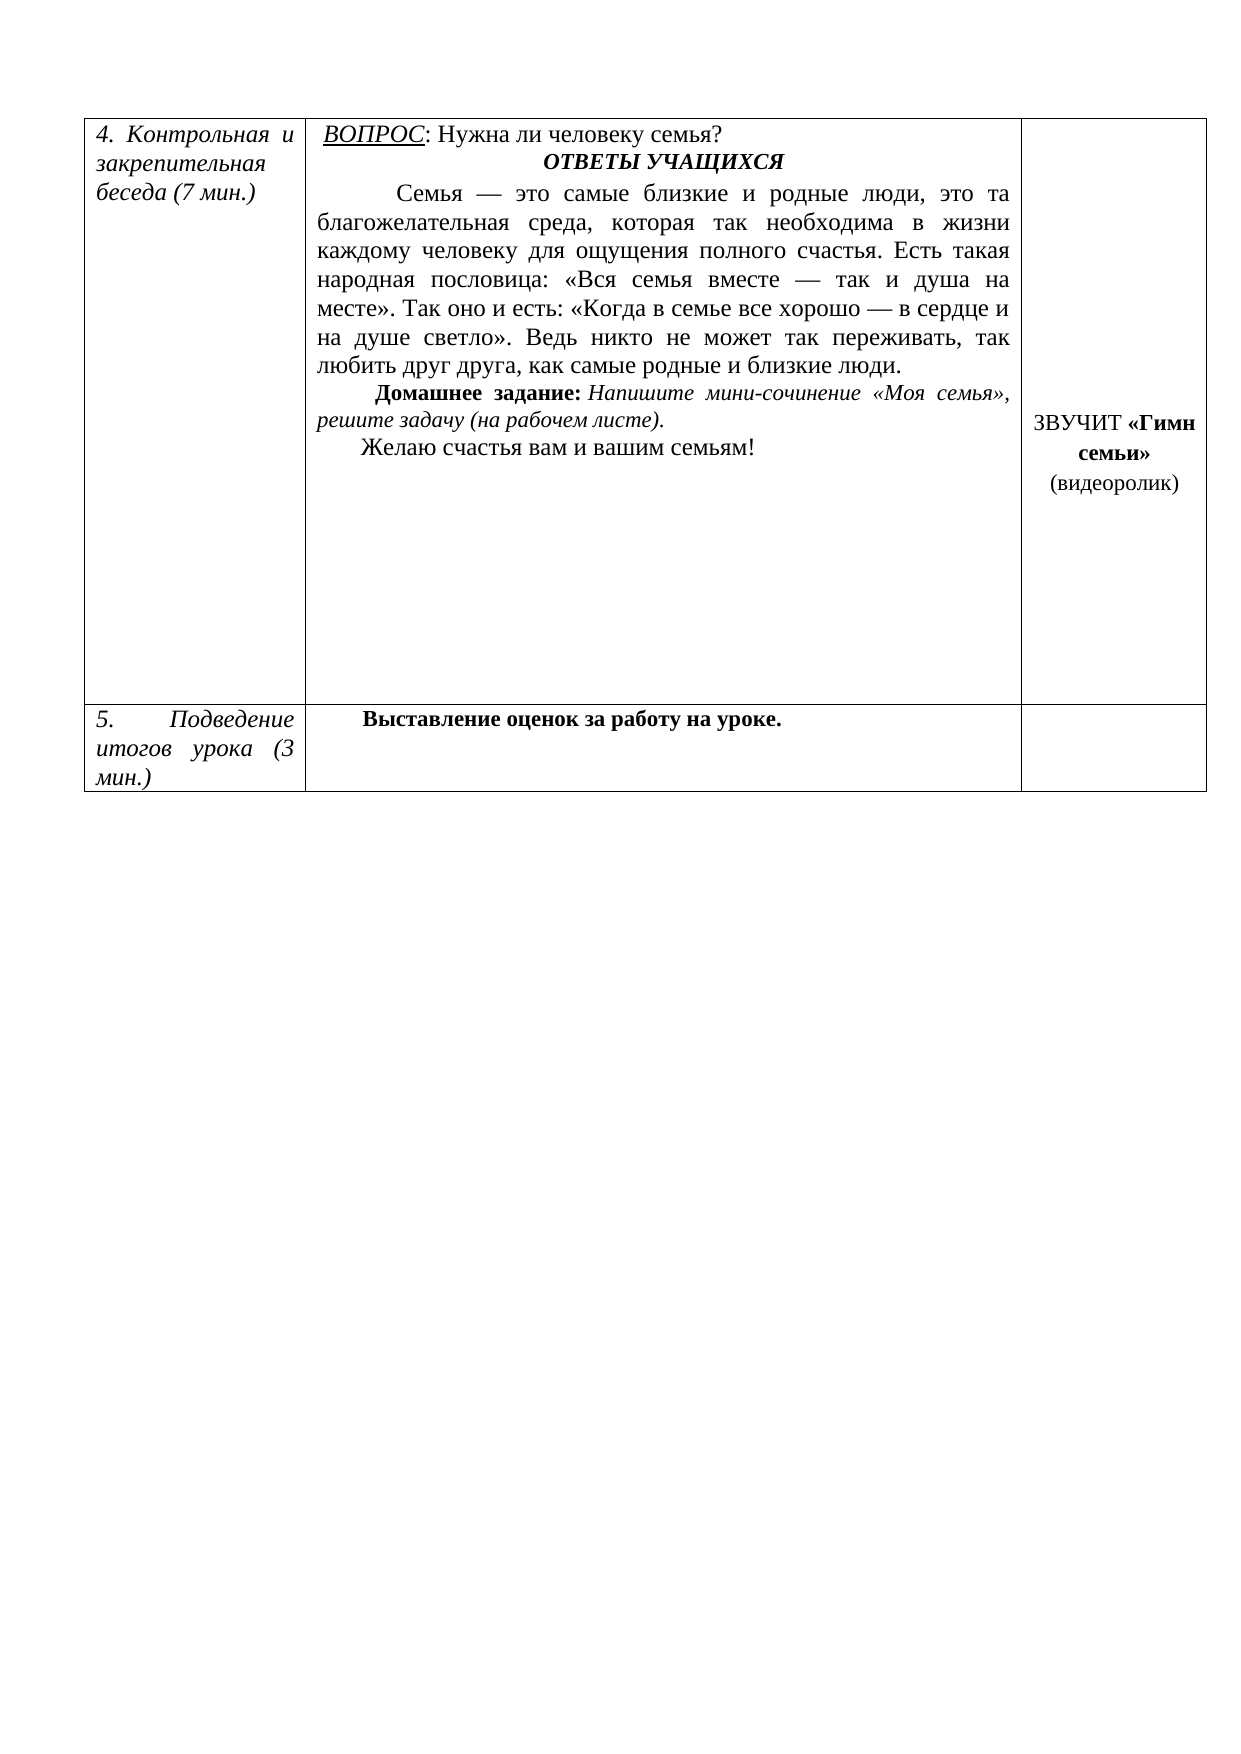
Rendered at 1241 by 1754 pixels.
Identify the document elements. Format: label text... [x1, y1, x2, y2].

table_cell 4. Контрольная и закрепительная беседа (7 мин.) [85, 119, 305, 703]
table_cell ВОПРОС: Нужна ли человеку семья? ОТВЕТЫ УЧАЩИХСЯ Семья — это самые близкие и родные люди, это та благожелательная среда, которая так необходима в жизни каждому человеку для ощущения полного счастья. Есть такая народная пословица: «Вся семья вместе — так и душа на месте». Так оно и есть: «Когда в семье все хорошо — в сердце и на душе светло». Ведь никто не может так переживать, так любить друг друга, как самые родные и близкие люди. Домашнее задание: Напишите мини-сочинение «Моя семья», решите задачу (на рабочем листе). Желаю счастья вам и вашим семьям! [306, 119, 1021, 703]
table_cell ЗВУЧИТ «Гимн семьи» (видеоролик) [1022, 119, 1206, 703]
table_cell Выставление оценок за работу на уроке. [306, 705, 1021, 791]
table_cell [1022, 705, 1206, 791]
table_cell 5. Подведение итогов урока (3 мин.) [85, 705, 305, 791]
